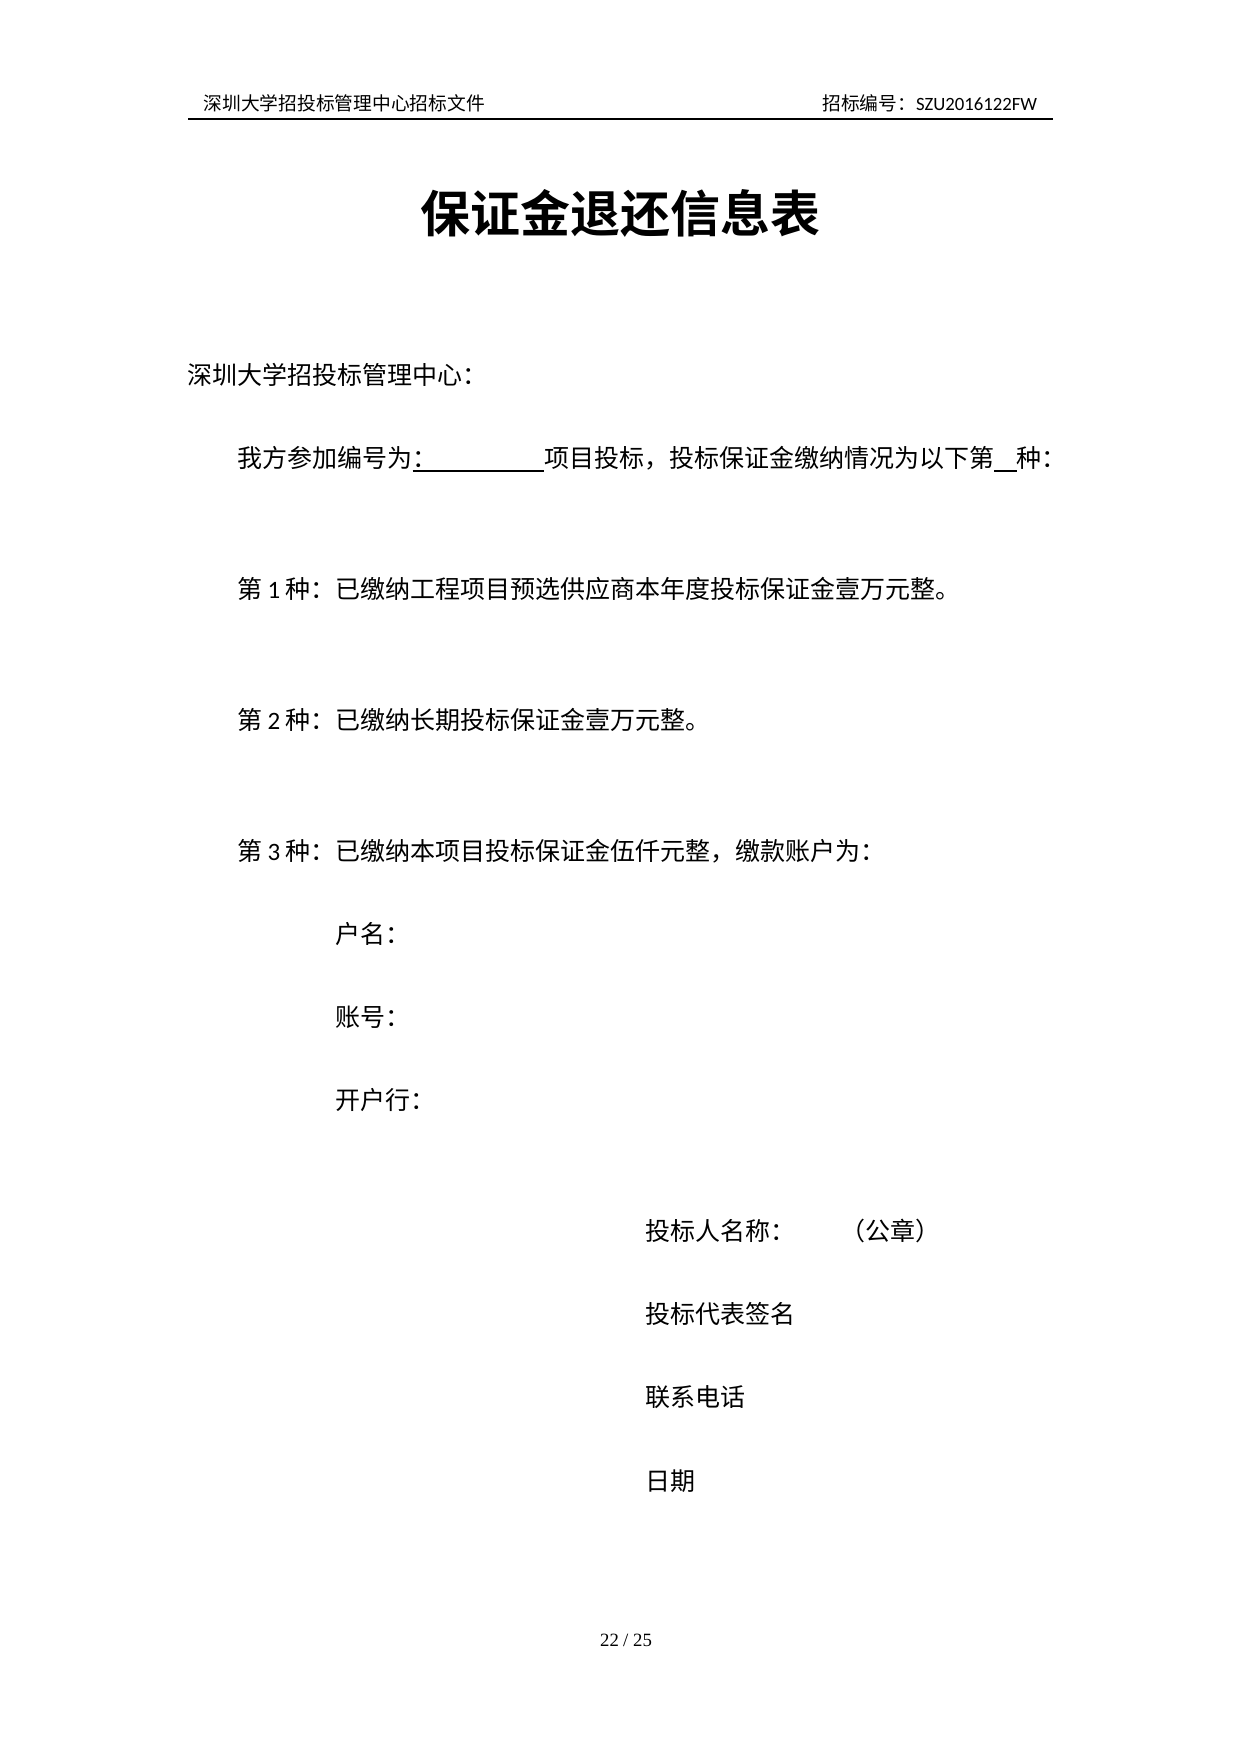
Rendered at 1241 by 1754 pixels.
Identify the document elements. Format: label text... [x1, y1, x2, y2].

text 深圳大学招投标管理中心： [187, 341, 1053, 406]
text 第2种：已缴纳长期投标保证金壹万元整。 [187, 686, 1053, 751]
text 账号： [335, 983, 1053, 1048]
text 我方参加编号为： 项目投标，投标保证金缴纳情况为以下第 种： [187, 424, 1053, 489]
text 投标代表签名 [645, 1280, 1053, 1345]
text 保证金退还信息表 [187, 162, 1053, 259]
text 联系电话 [645, 1363, 1053, 1428]
text 投标人名称： （公章） [645, 1197, 1053, 1262]
text 开户行： [335, 1066, 1053, 1131]
text 户名： [335, 900, 1053, 965]
text 第1种：已缴纳工程项目预选供应商本年度投标保证金壹万元整。 [187, 555, 1053, 620]
text 第3种：已缴纳本项目投标保证金伍仟元整，缴款账户为： [187, 817, 1053, 882]
text 日期 [645, 1447, 1053, 1512]
